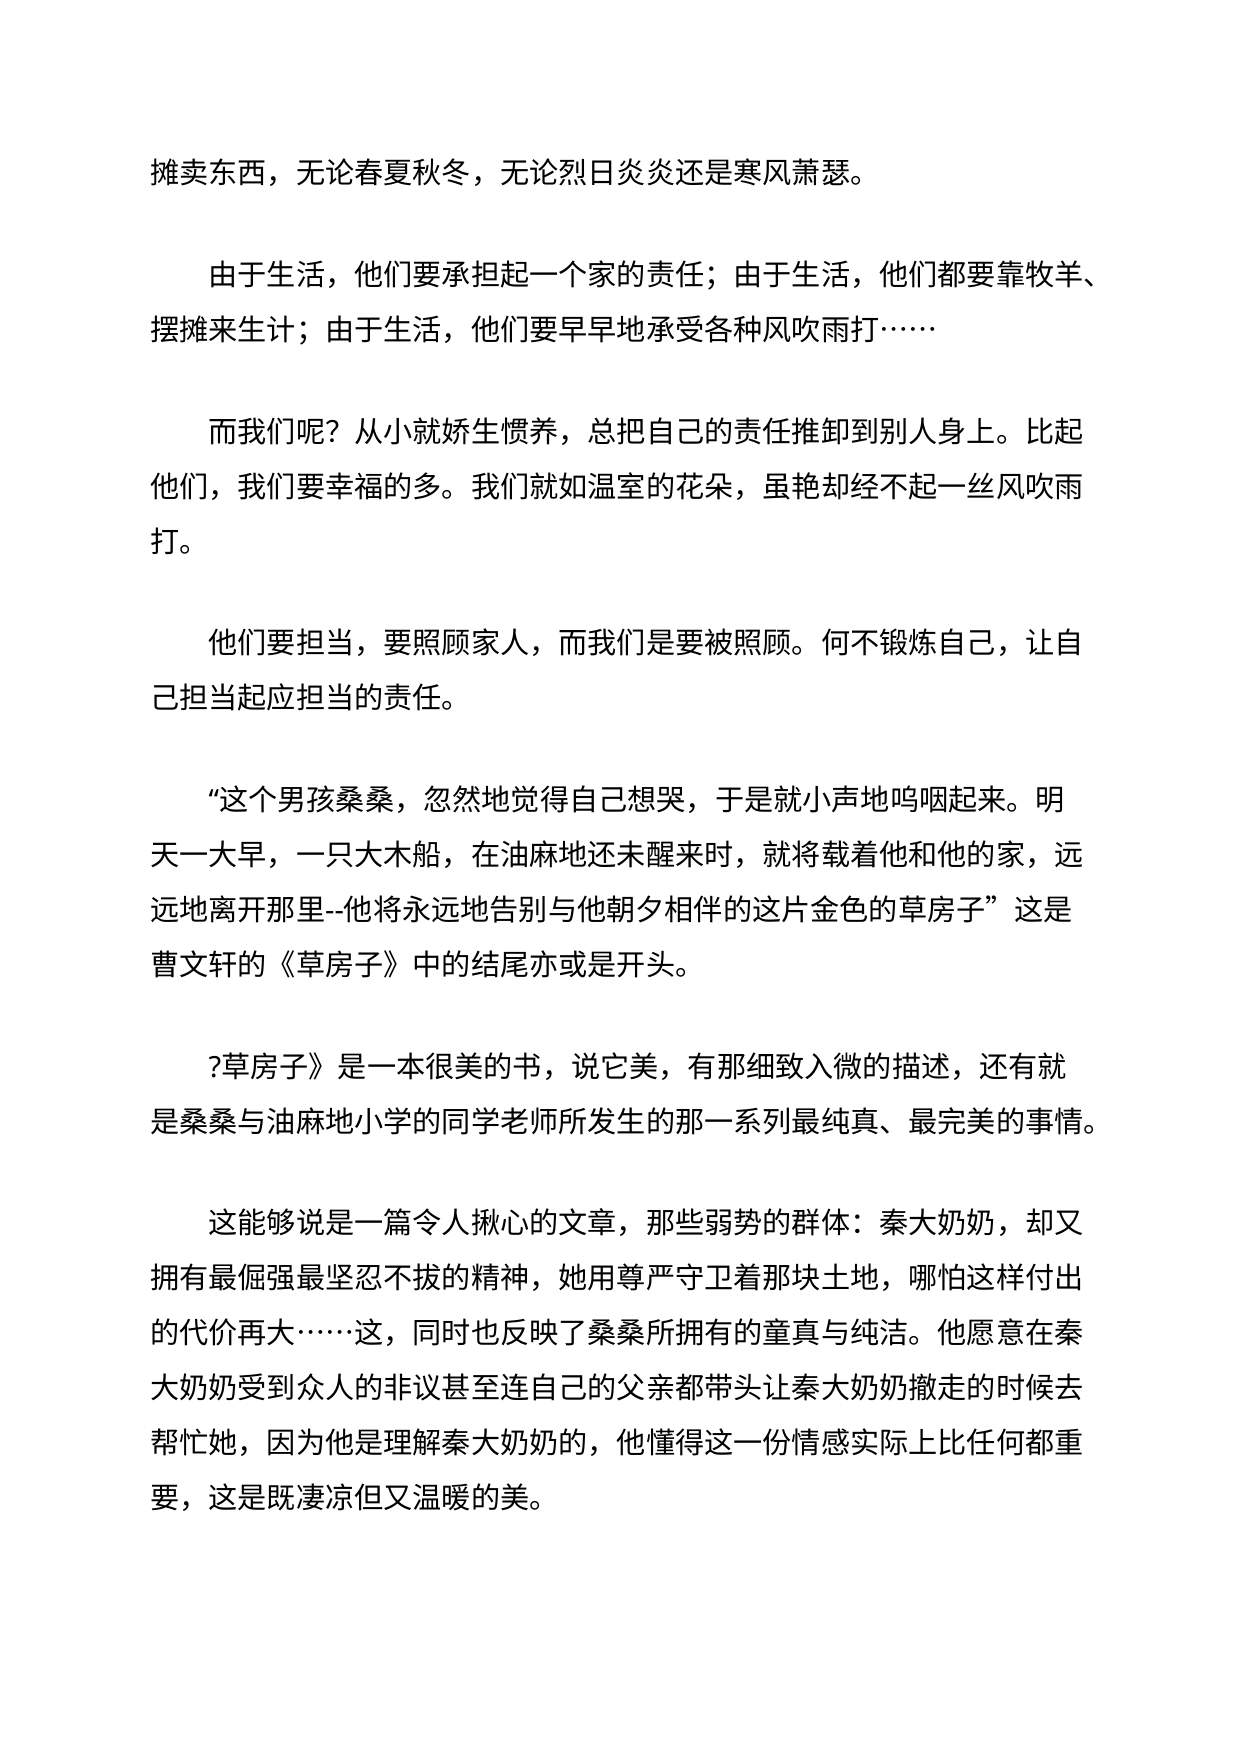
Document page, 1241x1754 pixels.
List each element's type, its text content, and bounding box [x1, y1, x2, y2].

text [150, 150, 1090, 192]
text 他们要担当，要照顾家人，而我们是要被照顾。何不锻炼自己，让自己担当起应担当的责任。 [150, 620, 1090, 717]
text 由于生活，他们要承担起一个家的责任；由于生活，他们都要靠牧羊、摆摊来生计；由于生活，他们要早早地承受各种风吹雨打…… [150, 252, 1090, 349]
text 而我们呢？从小就娇生惯养，总把自己的责任推卸到别人身上。比起他们，我们要幸福的多。我们就如温室的花朵，虽艳却经不起一丝风吹雨打。 [150, 408, 1090, 561]
text “这个男孩桑桑，忽然地觉得自己想哭，于是就小声地呜咽起来。明天一大早，一只大木船，在油麻地还未醒来时，就将载着他和他的家，远远地离开那里--他将永远地告别与他朝夕相伴的这片金色的草房子”这是曹文轩的《草房子》中的结尾亦或是开头。 [150, 777, 1090, 984]
text ?草房子》是一本很美的书，说它美，有那细致入微的描述，还有就是桑桑与油麻地小学的同学老师所发生的那一系列最纯真、最完美的事情。 [150, 1043, 1090, 1141]
text 这能够说是一篇令人揪心的文章，那些弱势的群体：秦大奶奶，却又拥有最倔强最坚忍不拔的精神，她用尊严守卫着那块土地，哪怕这样付出的代价再大……这，同时也反映了桑桑所拥有的童真与纯洁。他愿意在秦大奶奶受到众人的非议甚至连自己的父亲都带头让秦大奶奶撤走的时候去帮忙她，因为他是理解秦大奶奶的，他懂得这一份情感实际上比任何都重要，这是既凄凉但又温暖的美。 [150, 1200, 1090, 1517]
